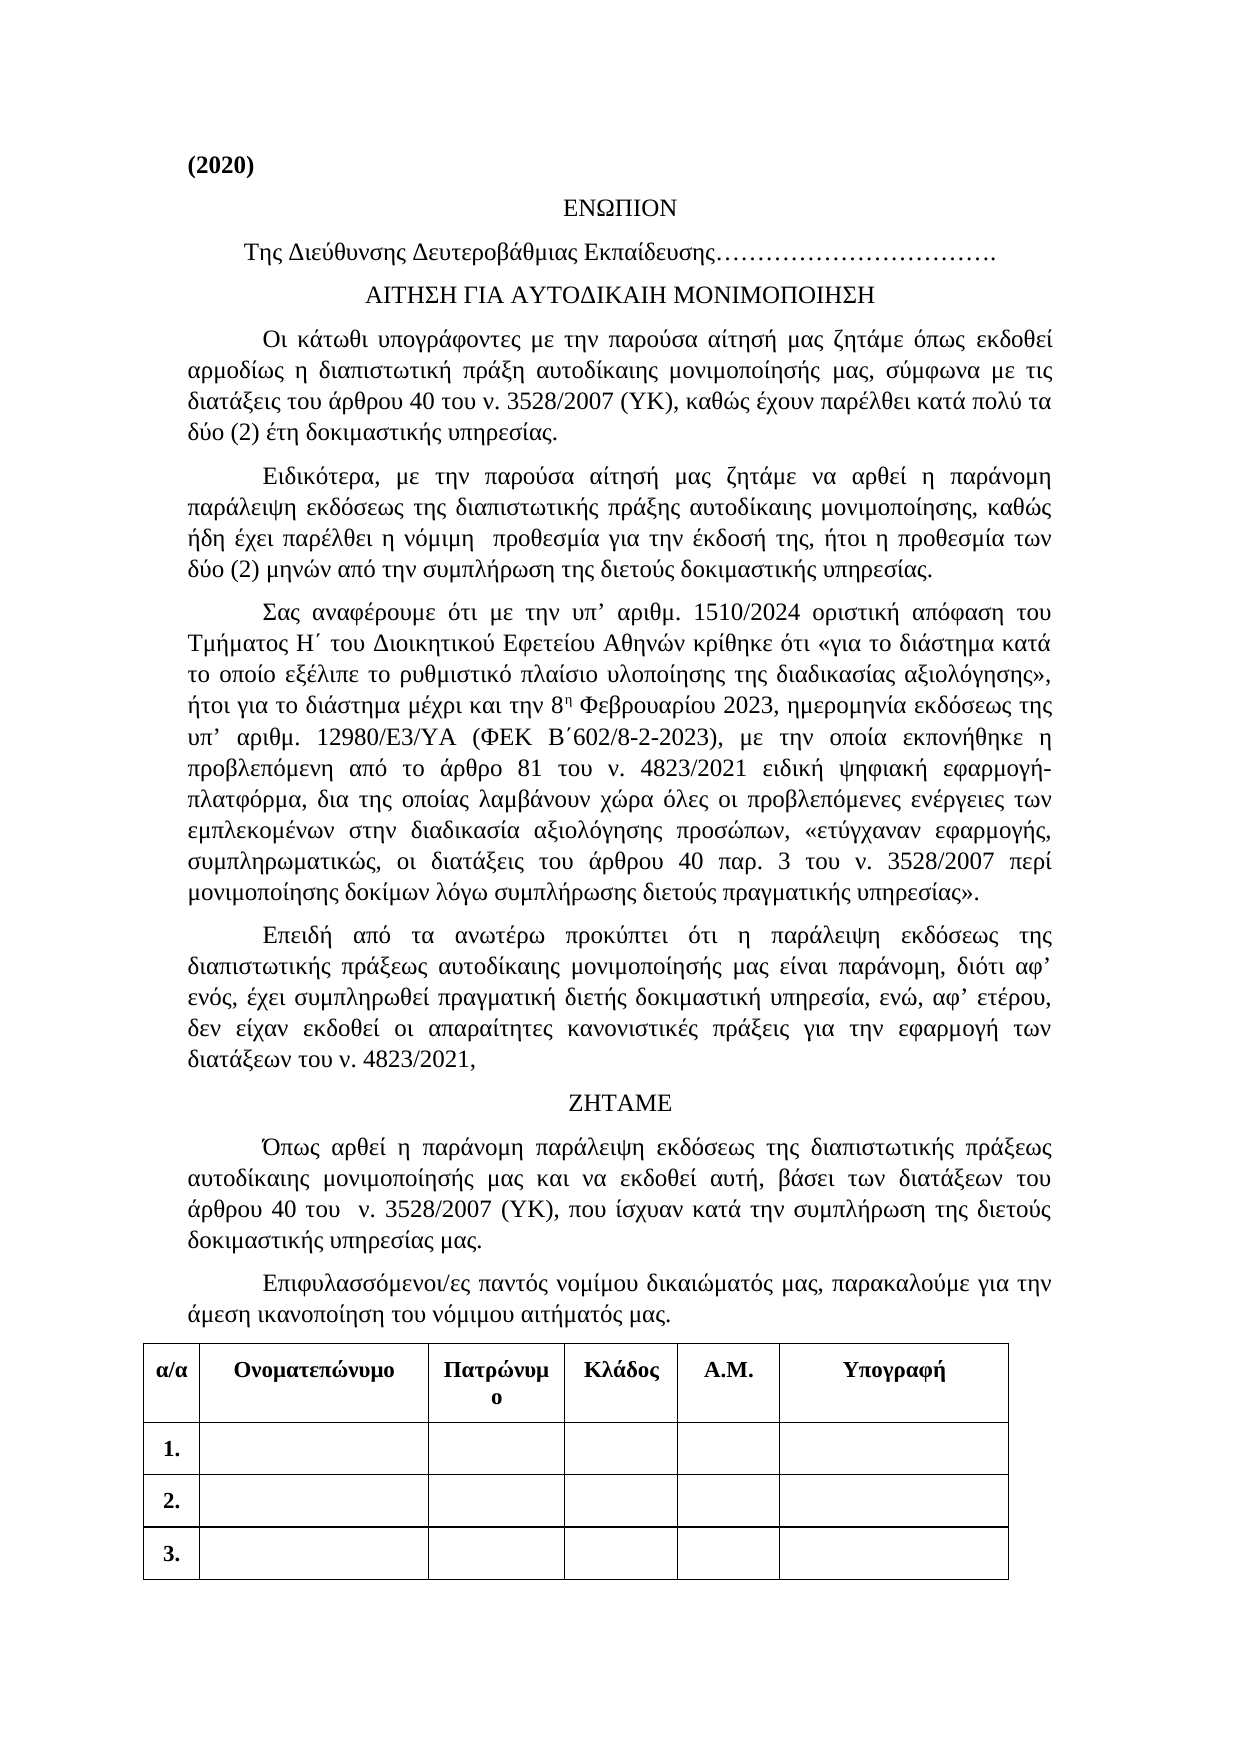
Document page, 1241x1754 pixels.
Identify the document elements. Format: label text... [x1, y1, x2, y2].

text ΑΙΤΗΣΗ ΓΙΑ ΑΥΤΟΔΙΚΑΙΗ ΜΟΝΙΜΟΠΟΙΗΣΗ [187, 281, 1053, 309]
table_header Υπογραφή [780, 1344, 1008, 1422]
text ΕΝΩΠΙΟΝ [187, 193, 1053, 222]
table_cell [429, 1475, 564, 1526]
table_cell 1. [144, 1423, 199, 1474]
table_header Πατρώνυμο [429, 1344, 564, 1422]
text ΖΗΤΑΜΕ [187, 1088, 1053, 1117]
table_cell [780, 1528, 1008, 1579]
table_cell [565, 1423, 677, 1474]
table_cell [200, 1475, 428, 1526]
table_cell [429, 1423, 564, 1474]
text (2020) [187, 150, 1053, 179]
table_cell [429, 1528, 564, 1579]
table_header α/α [144, 1344, 199, 1422]
table_header Α.Μ. [678, 1344, 779, 1422]
text Όπως αρθεί η παράνομη παράλειψη εκδόσεως της διαπιστωτικής πράξεως αυτοδίκαιης μονιμοποίησής μας και να εκδοθεί αυτή, βάσει των διατάξεων του άρθρου 40 του ν. 3528/2007 (ΥΚ), που ίσχυαν κατά την συμπλήρωση της διετούς δοκιμαστικής υπηρεσίας μας. [187, 1132, 1053, 1253]
text Σας αναφέρουμε ότι με την υπ’ αριθμ. 1510/2024 οριστική απόφαση του Τμήματος Η΄ του Διοικητικού Εφετείου Αθηνών κρίθηκε ότι «για το διάστημα κατά το οποίο εξέλιπε το ρυθμιστικό πλαίσιο υλοποίησης της διαδικασίας αξιολόγησης», ήτοι για το διάστημα μέχρι και την 8η Φεβρουαρίου 2023, ημερομηνία εκδόσεως της υπ’ αριθμ. 12980/Ε3/ΥΑ (ΦΕΚ Β΄602/8-2-2023), με την οποία εκπονήθηκε η προβλεπόμενη από το άρθρο 81 του ν. 4823/2021 ειδική ψηφιακή εφαρμογή-πλατφόρμα, δια της οποίας λαμβάνουν χώρα όλες οι προβλεπόμενες ενέργειες των εμπλεκομένων στην διαδικασία αξιολόγησης προσώπων, «ετύγχαναν εφαρμογής, συμπληρωματικώς, οι διατάξεις του άρθρου 40 παρ. 3 του ν. 3528/2007 περί μονιμοποίησης δοκίμων λόγω συμπλήρωσης διετούς πραγματικής υπηρεσίας». [187, 597, 1053, 906]
text Οι κάτωθι υπογράφοντες με την παρούσα αίτησή μας ζητάμε όπως εκδοθεί αρμοδίως η διαπιστωτική πράξη αυτοδίκαιης μονιμοποίησής μας, σύμφωνα με τις διατάξεις του άρθρου 40 του ν. 3528/2007 (ΥΚ), καθώς έχουν παρέλθει κατά πολύ τα δύο (2) έτη δοκιμαστικής υπηρεσίας. [187, 324, 1053, 446]
table_cell [678, 1423, 779, 1474]
text Επιφυλασσόμενοι/ες παντός νομίμου δικαιώματός μας, παρακαλούμε για την άμεση ικανοποίηση του νόμιμου αιτήματός μας. [187, 1268, 1053, 1328]
text Επειδή από τα ανωτέρω προκύπτει ότι η παράλειψη εκδόσεως της διαπιστωτικής πράξεως αυτοδίκαιης μονιμοποίησής μας είναι παράνομη, διότι αφ’ ενός, έχει συμπληρωθεί πραγματική διετής δοκιμαστική υπηρεσία, ενώ, αφ’ ετέρου, δεν είχαν εκδοθεί οι απαραίτητες κανονιστικές πράξεις για την εφαρμογή των διατάξεων του ν. 4823/2021, [187, 920, 1053, 1073]
text Της Διεύθυνσης Δευτεροβάθμιας Εκπαίδευσης……………………………. [187, 237, 1053, 266]
table_cell 3. [144, 1528, 199, 1579]
text Ειδικότερα, με την παρούσα αίτησή μας ζητάμε να αρθεί η παράνομη παράλειψη εκδόσεως της διαπιστωτικής πράξης αυτοδίκαιης μονιμοποίησης, καθώς ήδη έχει παρέλθει η νόμιμη προθεσμία για την έκδοσή της, ήτοι η προθεσμία των δύο (2) μηνών από την συμπλήρωση της διετούς δοκιμαστικής υπηρεσίας. [187, 461, 1053, 583]
table_header Κλάδος [565, 1344, 677, 1422]
table_cell [200, 1423, 428, 1474]
table_cell [780, 1475, 1008, 1526]
table_cell [678, 1528, 779, 1579]
table_cell [565, 1475, 677, 1526]
table_cell [780, 1423, 1008, 1474]
table_cell 2. [144, 1475, 199, 1526]
table_cell [565, 1528, 677, 1579]
table_header Ονοματεπώνυμο [200, 1344, 428, 1422]
table_cell [678, 1475, 779, 1526]
table_cell [200, 1528, 428, 1579]
